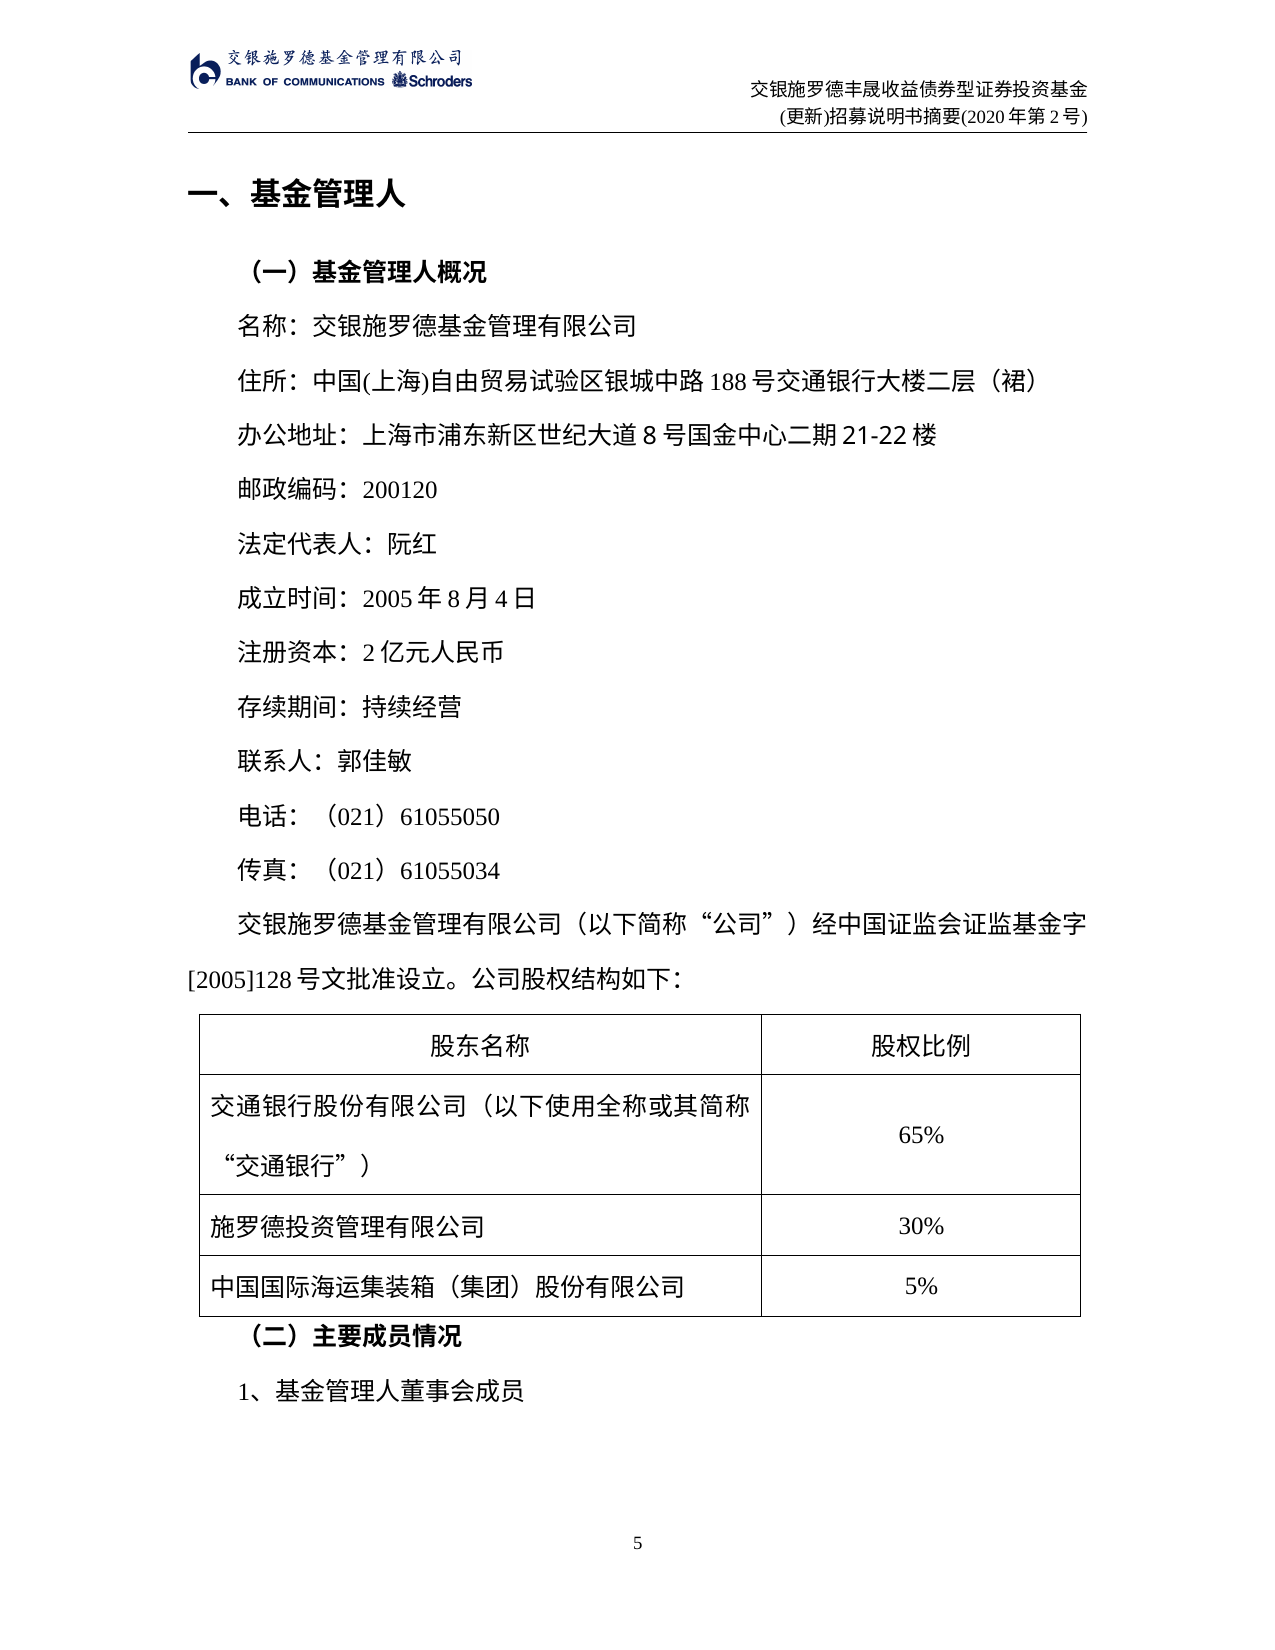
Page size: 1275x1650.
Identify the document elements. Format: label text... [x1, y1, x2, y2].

text 邮政编码：200120 [187, 470, 1087, 506]
text 名称：交银施罗德基金管理有限公司 [187, 307, 1087, 343]
table_cell 施罗德投资管理有限公司 [200, 1195, 761, 1255]
picture [190, 50, 472, 89]
table_header 股权比例 [762, 1015, 1080, 1074]
text （二）主要成员情况 [187, 1317, 1087, 1353]
table_cell 交通银行股份有限公司（以下使用全称或其简称“交通银行”） [200, 1075, 761, 1194]
text 1、基金管理人董事会成员 [187, 1371, 1087, 1407]
table_cell 30% [762, 1195, 1080, 1255]
table_header 股东名称 [200, 1015, 761, 1074]
text 交银施罗德基金管理有限公司（以下简称“公司”）经中国证监会证监基金字[2005]128号文批准设立。公司股权结构如下： [187, 905, 1087, 995]
text 成立时间：2005年8月4日 [187, 578, 1087, 615]
text 一、基金管理人 [187, 169, 1087, 215]
text 联系人：郭佳敏 [187, 742, 1087, 778]
text 办公地址：上海市浦东新区世纪大道8号国金中心二期21-22楼 [187, 415, 1087, 452]
text 注册资本：2亿元人民币 [187, 633, 1087, 669]
text 法定代表人：阮红 [187, 524, 1087, 560]
text 传真：（021）61055034 [187, 850, 1087, 887]
table_cell 65% [762, 1075, 1080, 1194]
text （一）基金管理人概况 [187, 252, 1087, 288]
text 存续期间：持续经营 [187, 687, 1087, 723]
text 住所：中国(上海)自由贸易试验区银城中路188号交通银行大楼二层（裙） [187, 361, 1087, 397]
table_cell 中国国际海运集装箱（集团）股份有限公司 [200, 1256, 761, 1316]
text 电话：（021）61055050 [187, 796, 1087, 832]
table_cell 5% [762, 1256, 1080, 1316]
